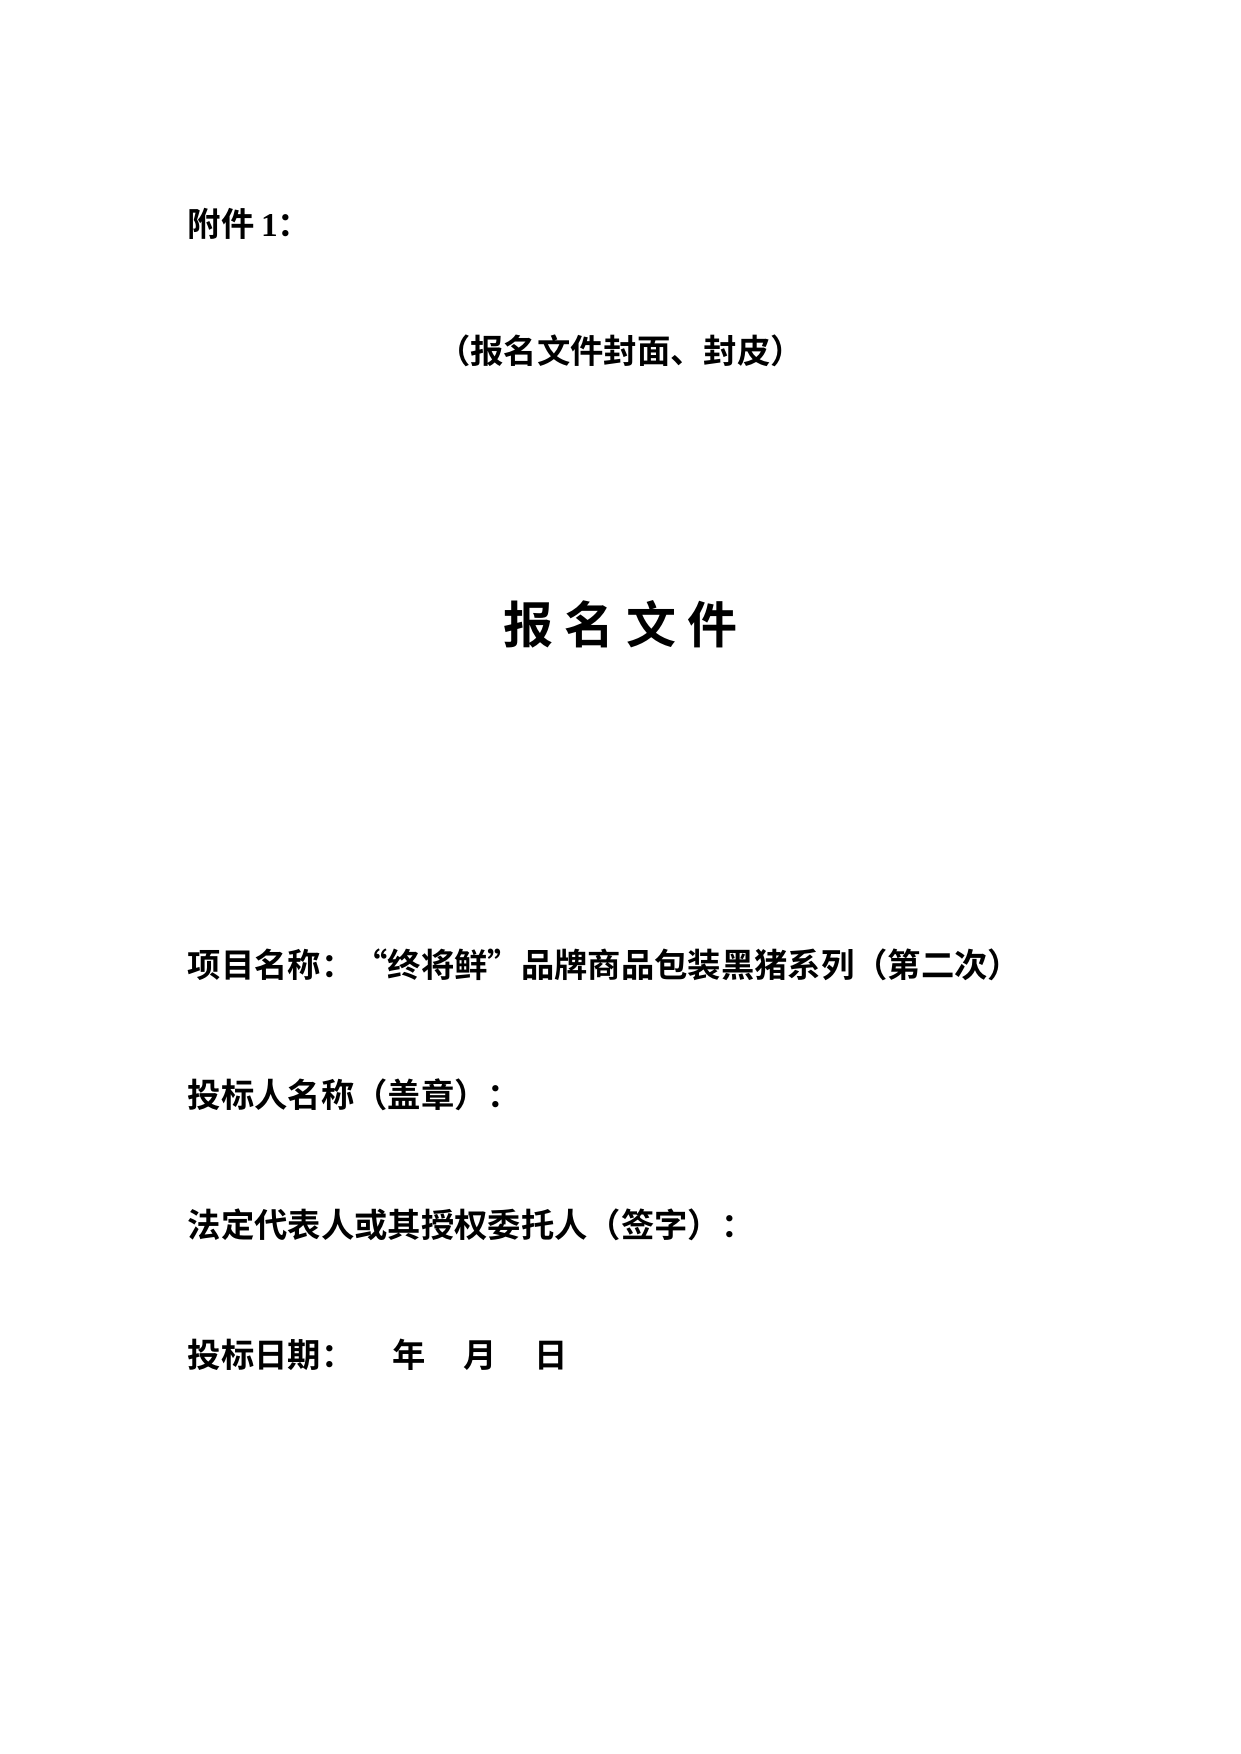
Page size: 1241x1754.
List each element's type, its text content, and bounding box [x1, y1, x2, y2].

subtitle 附件1： [187, 189, 1053, 254]
text 报 名 文 件 [187, 573, 1053, 671]
text 法定代表人或其授权委托人（签字）： [187, 1191, 1053, 1256]
text 投标人名称（盖章）： [187, 1061, 1053, 1126]
text 项目名称：“终将鲜”品牌商品包装黑猪系列（第二次） [187, 931, 1053, 996]
subtitle （报名文件封面、封皮） [187, 316, 1053, 381]
text 投标日期： 年 月 日 [187, 1321, 1053, 1386]
